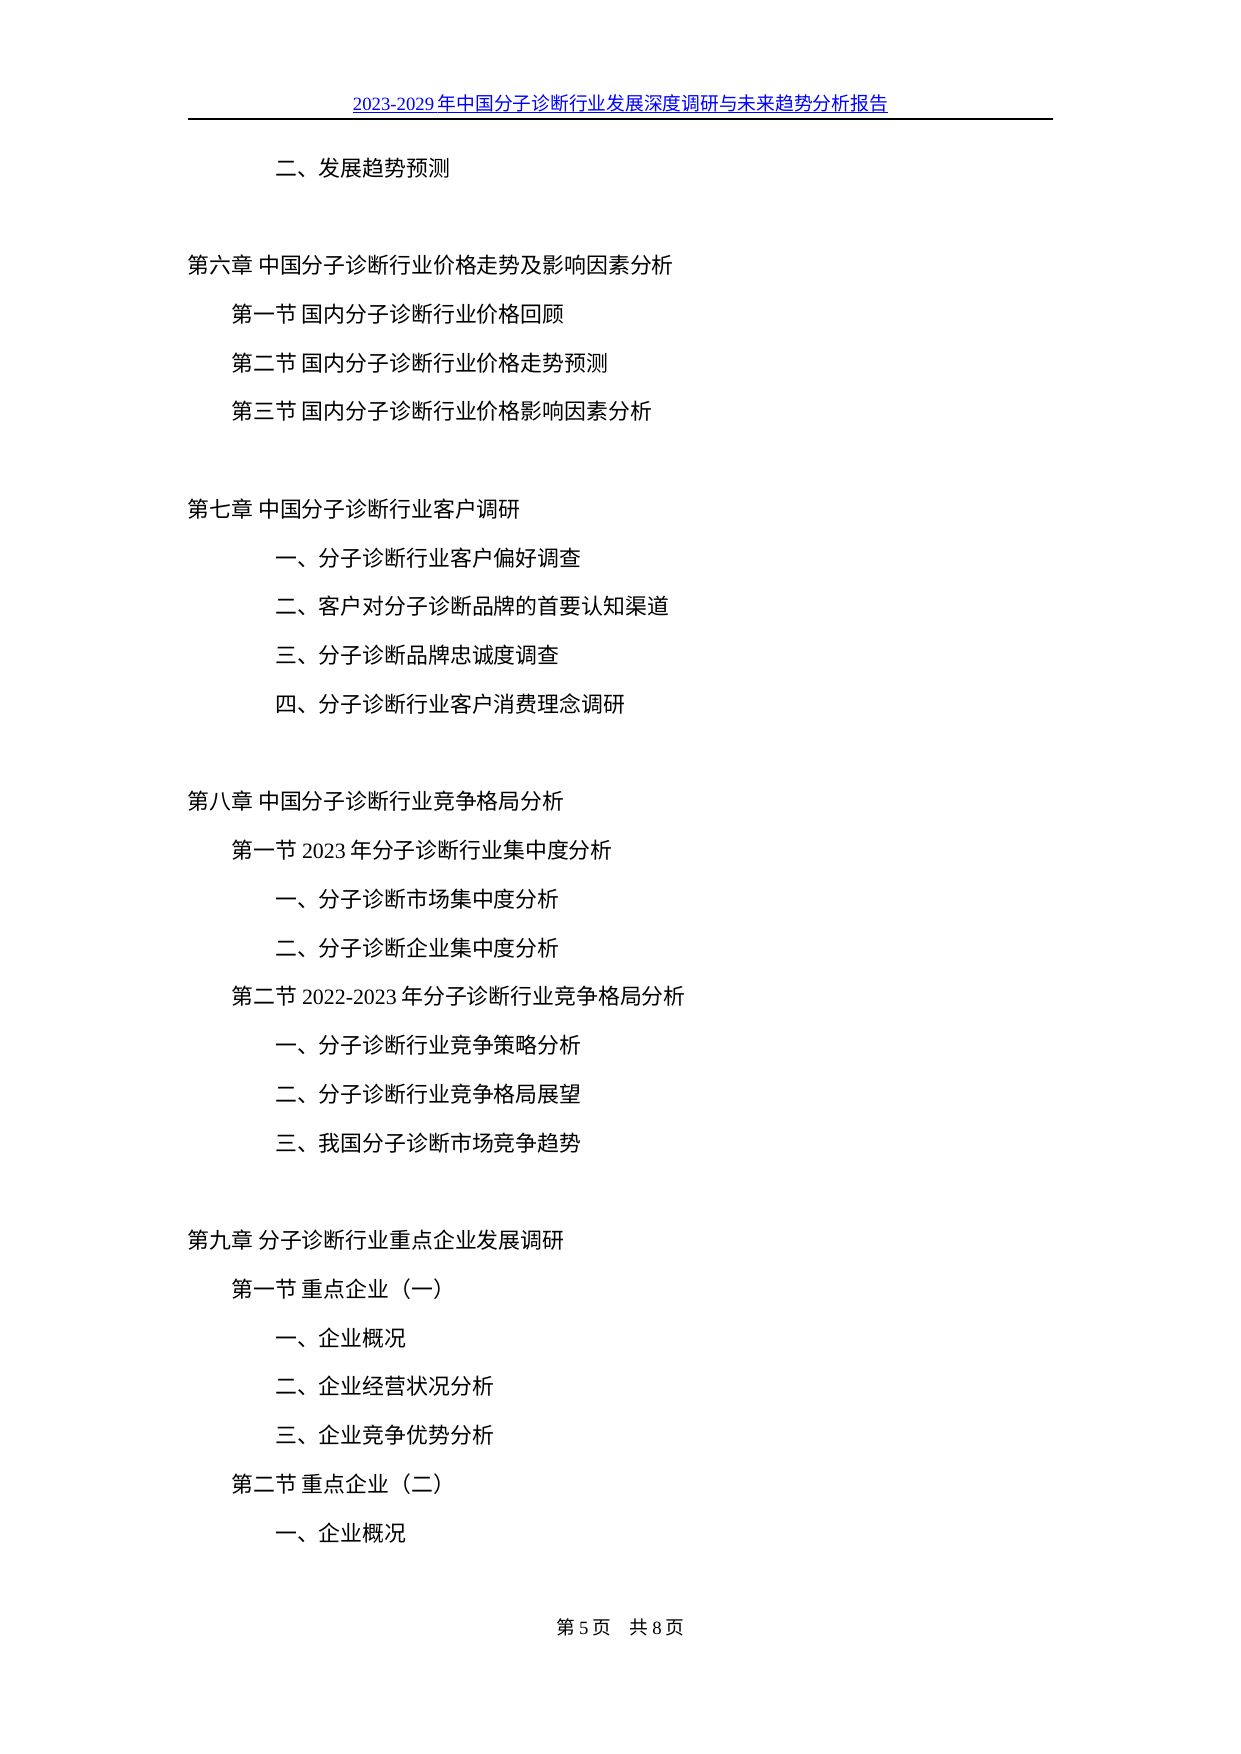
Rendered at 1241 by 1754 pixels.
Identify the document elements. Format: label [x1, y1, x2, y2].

text [187, 150, 1053, 1548]
